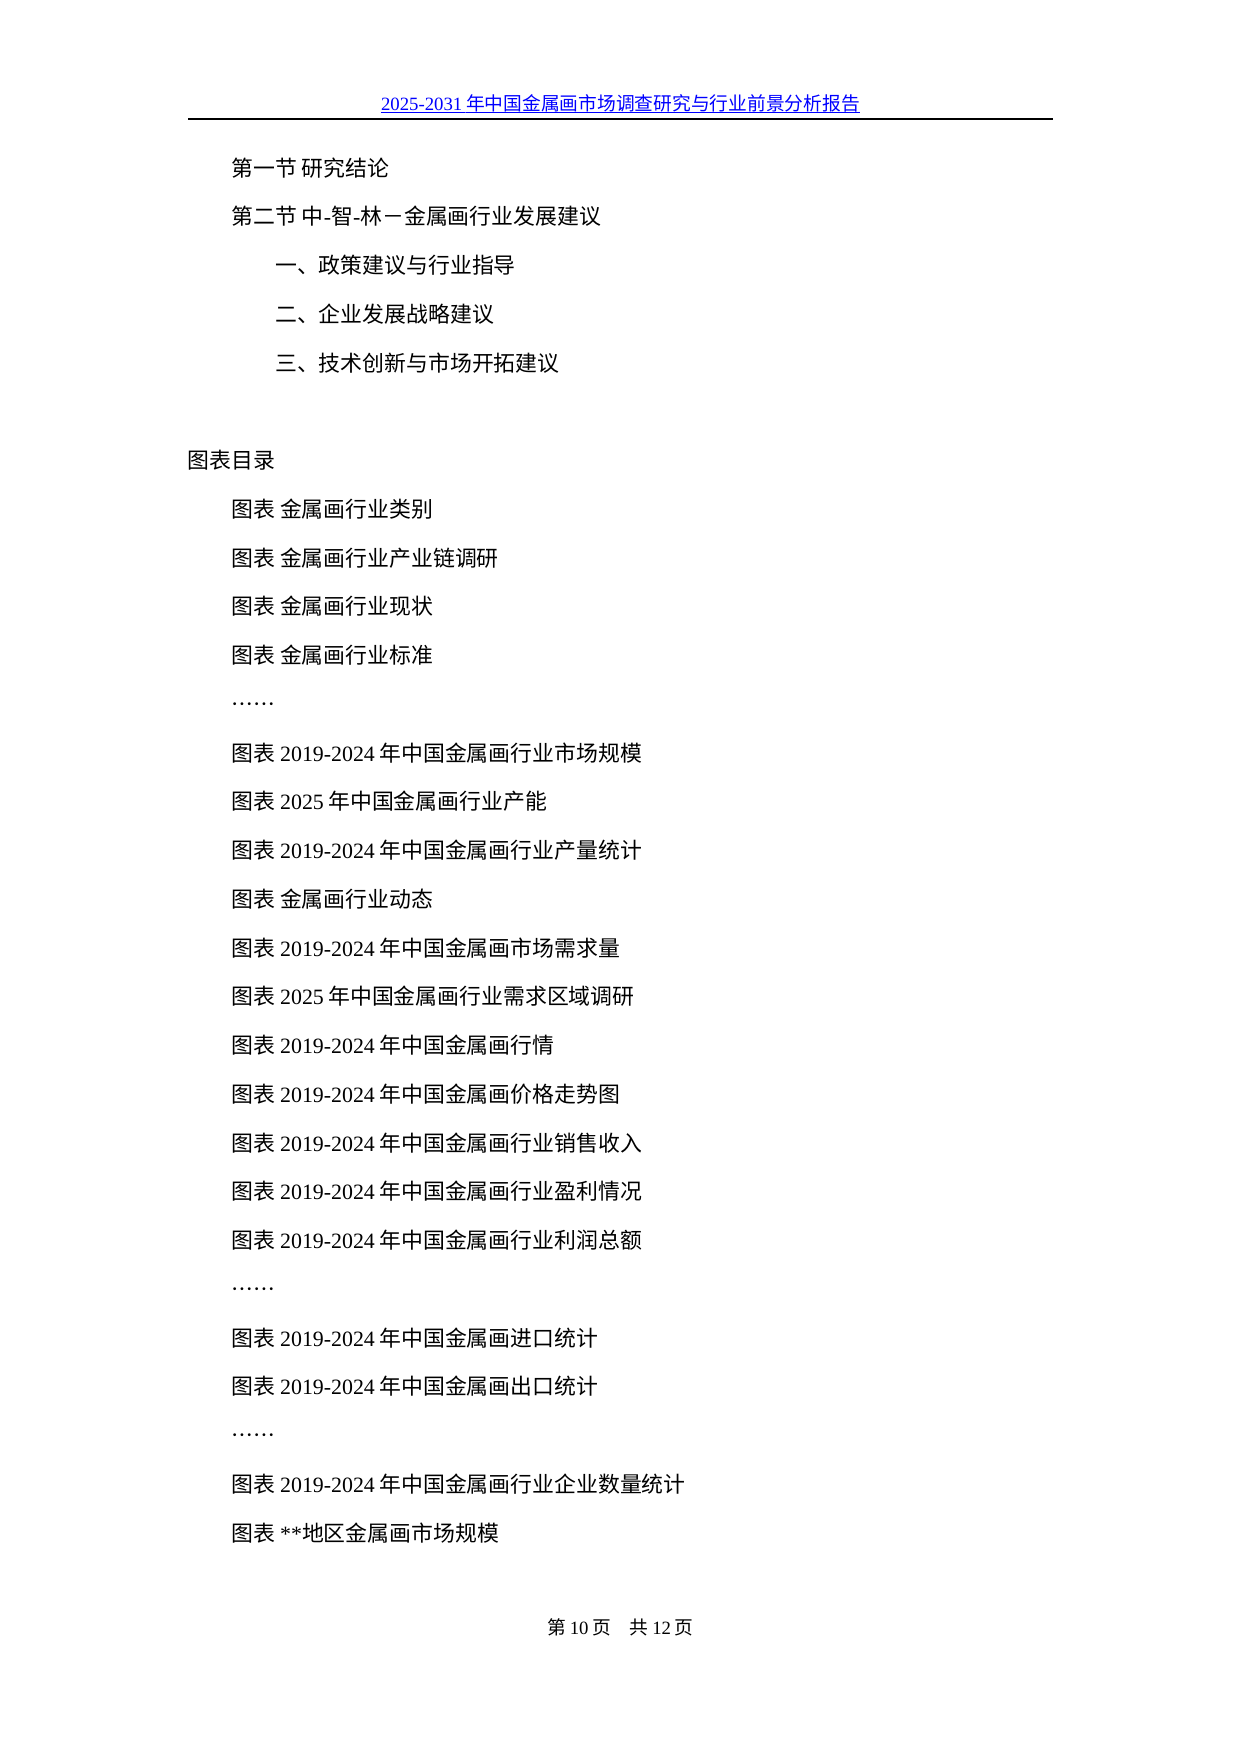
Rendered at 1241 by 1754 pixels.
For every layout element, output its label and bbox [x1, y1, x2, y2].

text [187, 150, 1053, 1548]
